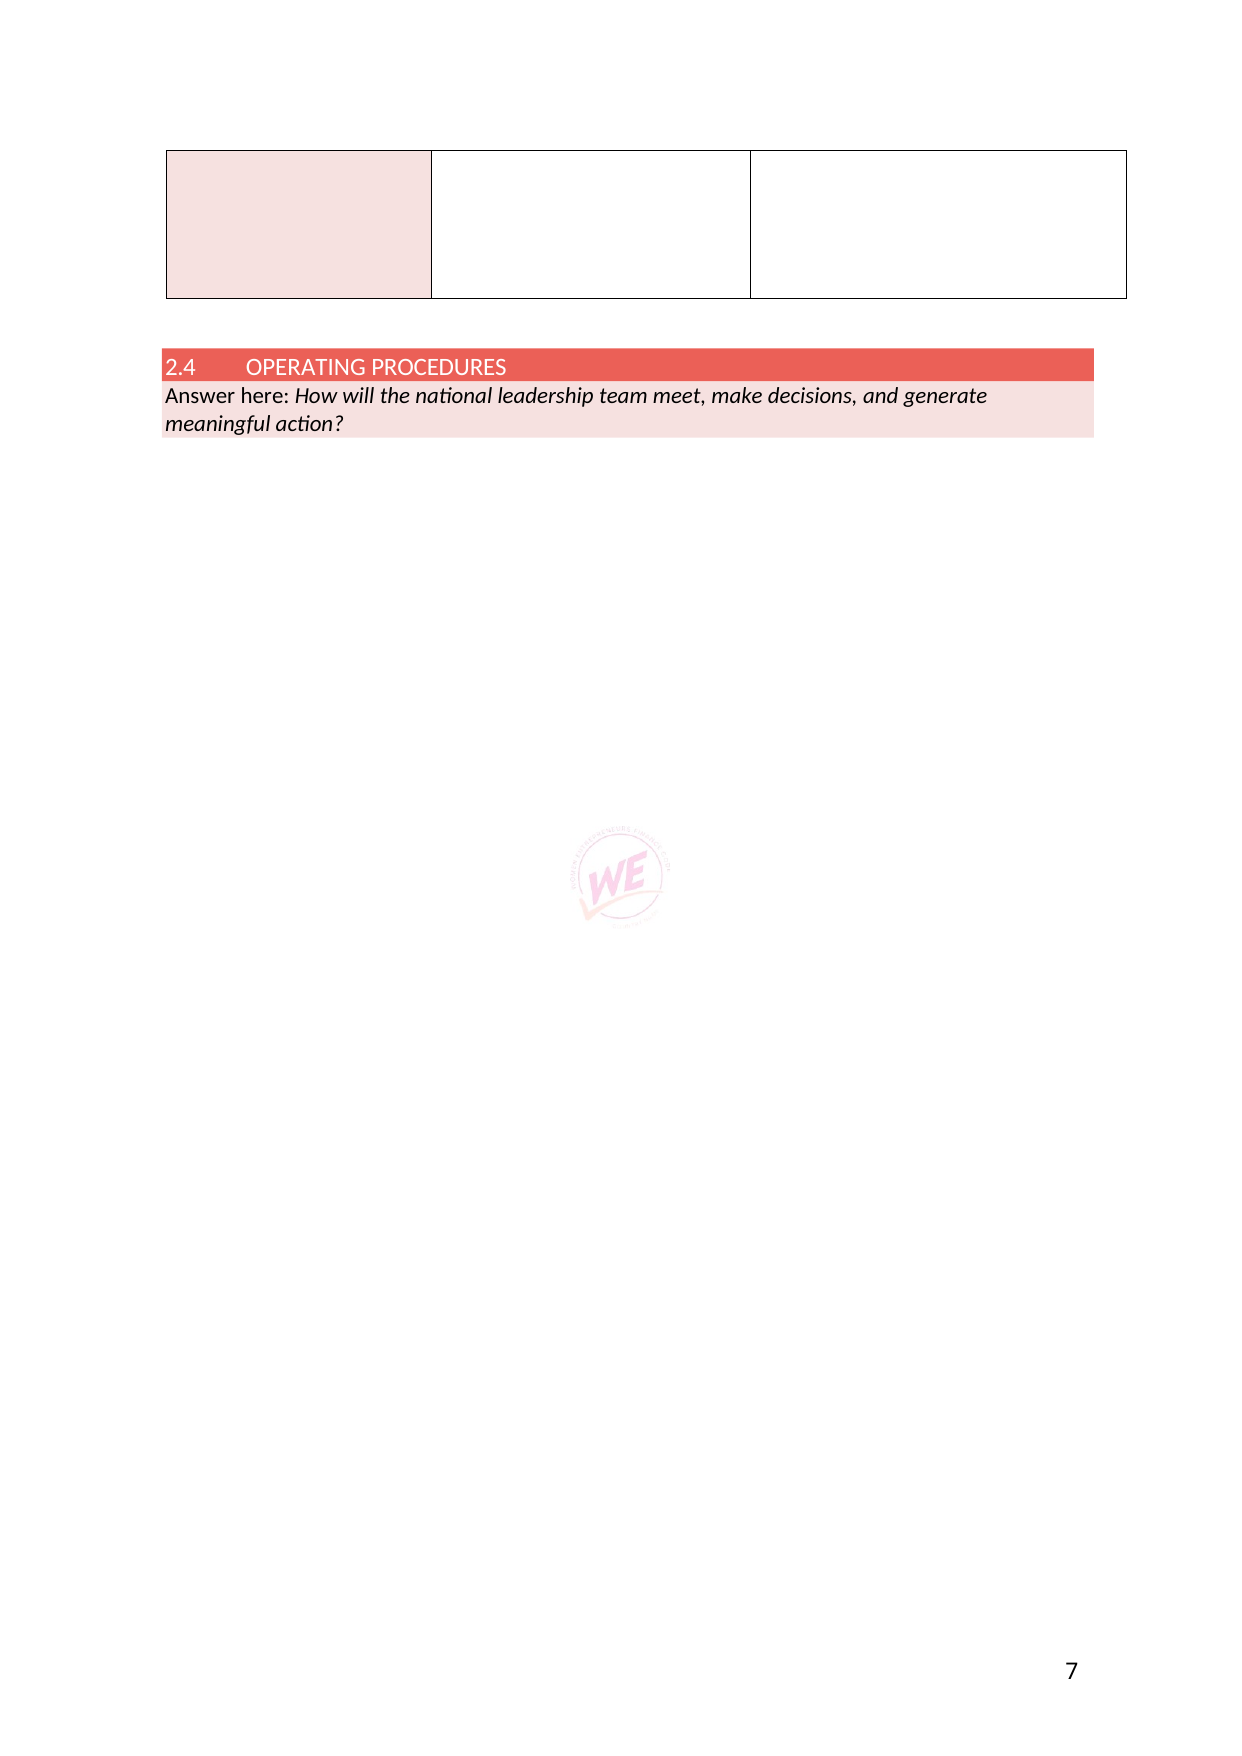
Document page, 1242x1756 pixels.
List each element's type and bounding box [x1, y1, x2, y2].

table_header [167, 151, 431, 298]
table_header [751, 151, 1126, 298]
table_header [432, 151, 750, 298]
picture [570, 826, 671, 929]
